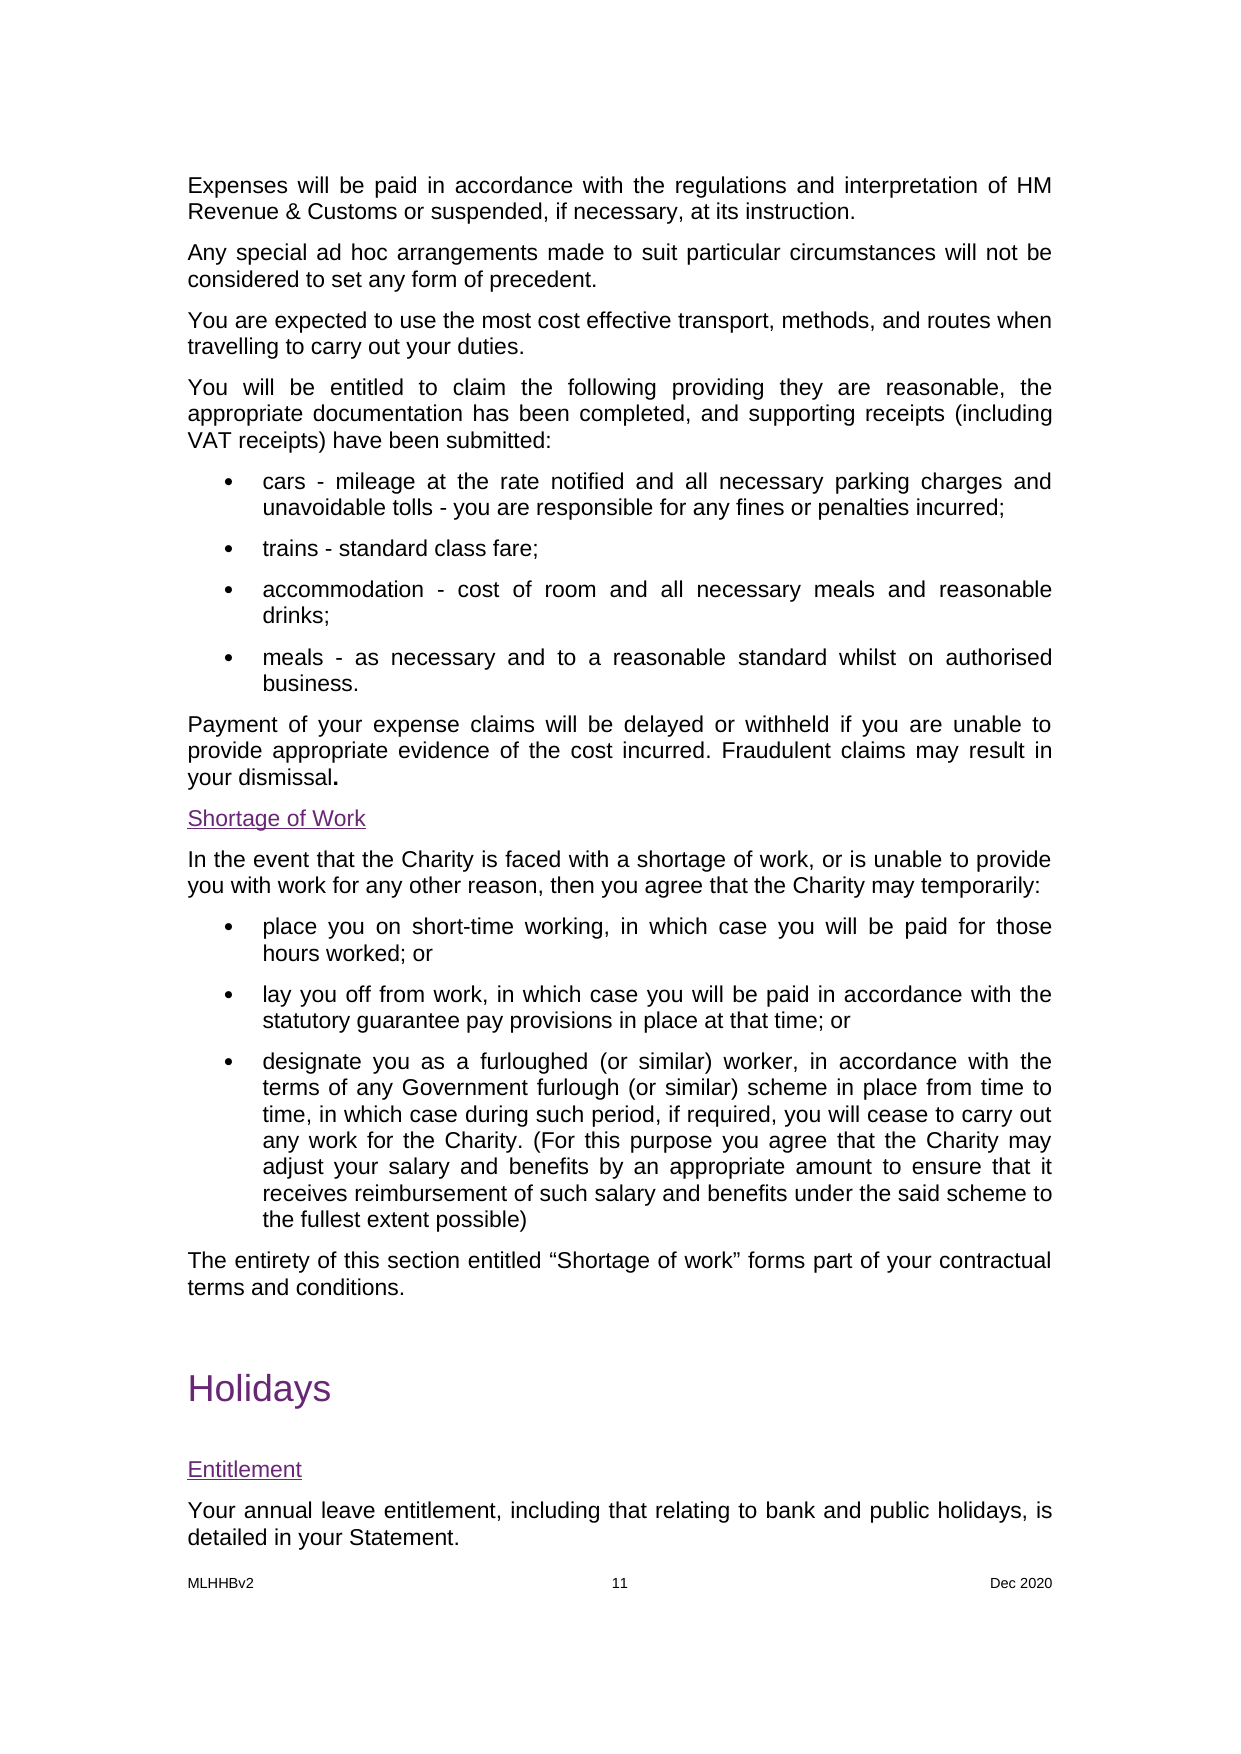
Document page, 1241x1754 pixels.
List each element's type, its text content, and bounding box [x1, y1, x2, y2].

list accommodation - cost of room and all necessary meals and reasonable drinks; [225, 576, 1053, 629]
text In the event that the Charity is faced with a shortage of work, or is unable to provide you with work for any other reason, then you agree that the Charity may temporarily: [187, 846, 1053, 898]
text The entirety of this section entitled “Shortage of work” forms part of your contractual terms and conditions. [187, 1247, 1053, 1300]
text You will be entitled to claim the following providing they are reasonable, the appropriate documentation has been completed, and supporting receipts (including VAT receipts) have been submitted: [187, 374, 1053, 453]
list lay you off from work, in which case you will be paid in accordance with the statutory guarantee pay provisions in place at that time; or [225, 981, 1053, 1033]
text You are expected to use the most cost effective transport, methods, and routes when travelling to carry out your duties. [187, 307, 1053, 359]
subtitle Entitlement [187, 1456, 1053, 1482]
list designate you as a furloughed (or similar) worker, in accordance with the terms of any Government furlough (or similar) scheme in place from time to time, in which case during such period, if required, you will cease to carry out any work for the Charity. (For this purpose you agree that the Charity may adjust your salary and benefits by an appropriate amount to ensure that it receives reimbursement of such salary and benefits under the said scheme to the fullest extent possible) [225, 1048, 1053, 1232]
list cars - mileage at the rate notified and all necessary parking charges and unavoidable tolls - you are responsible for any fines or penalties incurred; [225, 468, 1053, 520]
text Any special ad hoc arrangements made to suit particular circumstances will not be considered to set any form of precedent. [187, 239, 1053, 292]
list trains - standard class fare; [225, 535, 1053, 561]
text Payment of your expense claims will be delayed or withheld if you are unable to provide appropriate evidence of the cost incurred. Fraudulent claims may result in your dismissal. [187, 711, 1053, 790]
text Your annual leave entitlement, including that relating to bank and public holidays, is detailed in your Statement. [187, 1497, 1053, 1550]
text Expenses will be paid in accordance with the regulations and interpretation of HM Revenue & Customs or suspended, if necessary, at its instruction. [187, 172, 1053, 224]
subtitle Holidays [187, 1366, 1053, 1409]
list meals - as necessary and to a reasonable standard whilst on authorised business. [225, 643, 1053, 696]
list place you on short-time working, in which case you will be paid for those hours worked; or [225, 913, 1053, 966]
subtitle Shortage of Work [187, 805, 1053, 831]
